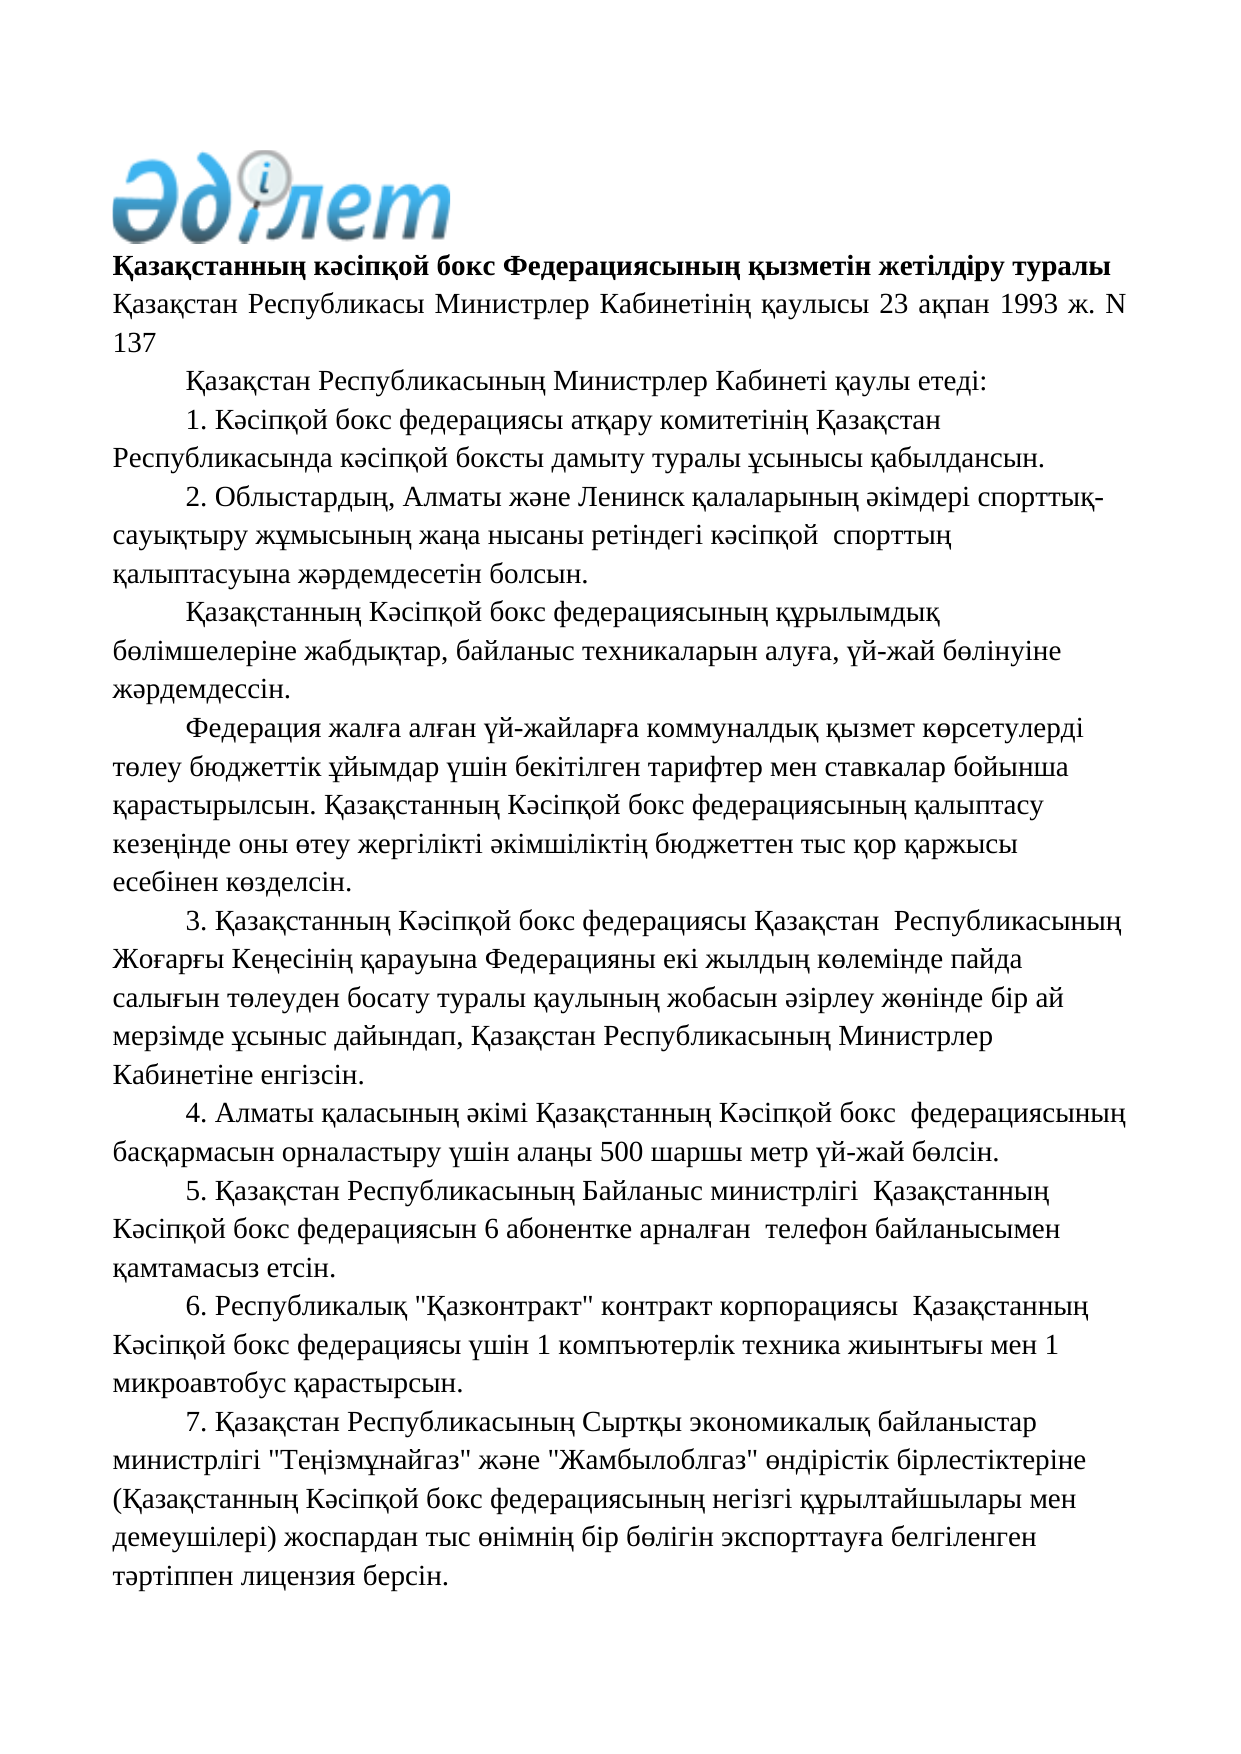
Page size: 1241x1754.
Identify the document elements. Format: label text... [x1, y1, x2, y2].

text Қазақстан Республикасы Министрлер Кабинетiнiң қаулысы 23 ақпан 1993 ж. N 137 [112, 286, 1128, 358]
text Қазақстанның кәсiпқой бокс Федерациясының қызметiн жетiлдiру туралы [112, 248, 1128, 281]
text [112, 363, 1128, 1592]
picture [112, 150, 451, 244]
